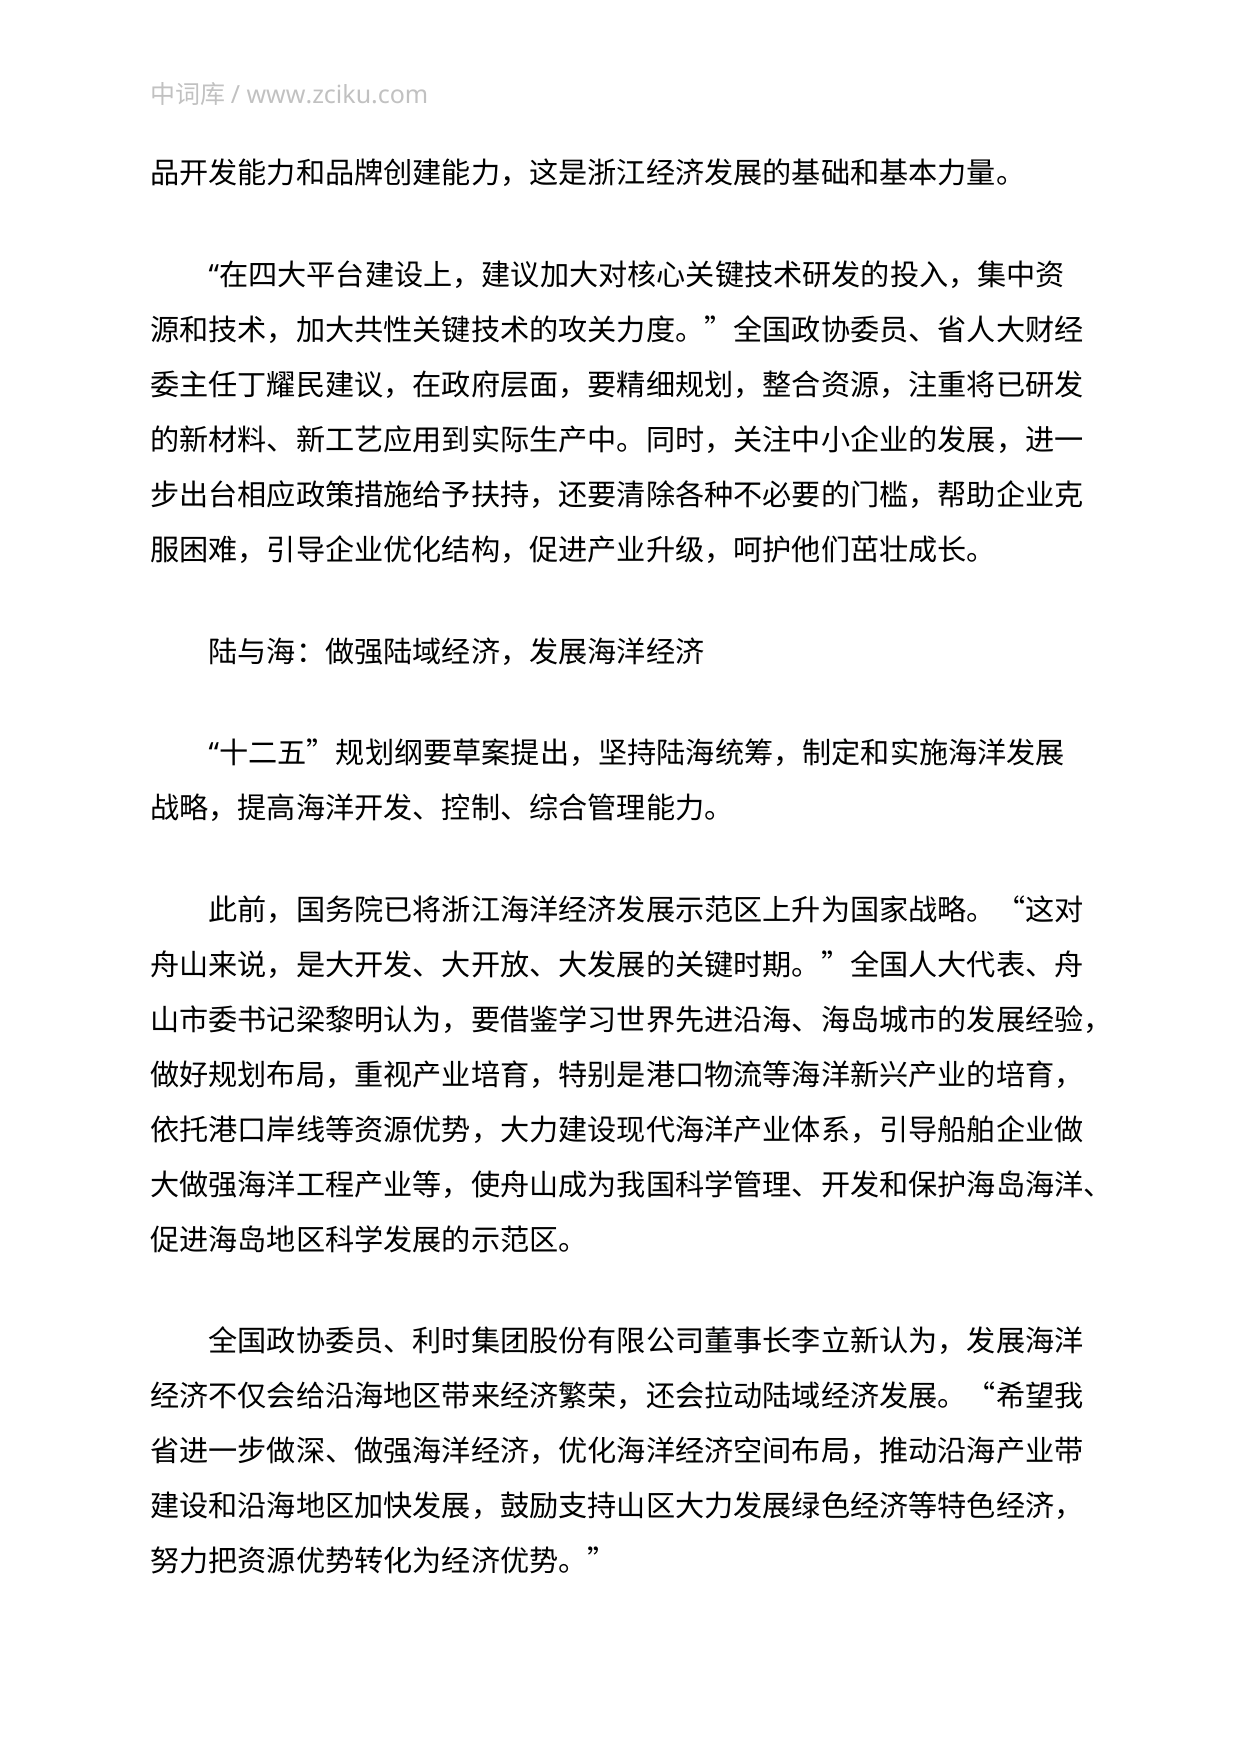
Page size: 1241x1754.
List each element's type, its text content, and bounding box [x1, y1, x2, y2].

text 陆与海：做强陆域经济，发展海洋经济 [150, 628, 1090, 670]
text “十二五”规划纲要草案提出，坚持陆海统筹，制定和实施海洋发展战略，提高海洋开发、控制、综合管理能力。 [150, 730, 1090, 827]
text “在四大平台建设上，建议加大对核心关键技术研发的投入，集中资源和技术，加大共性关键技术的攻关力度。”全国政协委员、省人大财经委主任丁耀民建议，在政府层面，要精细规划，整合资源，注重将已研发的新材料、新工艺应用到实际生产中。同时，关注中小企业的发展，进一步出台相应政策措施给予扶持，还要清除各种不必要的门槛，帮助企业克服困难，引导企业优化结构，促进产业升级，呵护他们茁壮成长。 [150, 252, 1090, 569]
text 全国政协委员、利时集团股份有限公司董事长李立新认为，发展海洋经济不仅会给沿海地区带来经济繁荣，还会拉动陆域经济发展。“希望我省进一步做深、做强海洋经济，优化海洋经济空间布局，推动沿海产业带建设和沿海地区加快发展，鼓励支持山区大力发展绿色经济等特色经济，努力把资源优势转化为经济优势。” [150, 1318, 1090, 1580]
text 此前，国务院已将浙江海洋经济发展示范区上升为国家战略。“这对舟山来说，是大开发、大开放、大发展的关键时期。”全国人大代表、舟山市委书记梁黎明认为，要借鉴学习世界先进沿海、海岛城市的发展经验，做好规划布局，重视产业培育，特别是港口物流等海洋新兴产业的培育，依托港口岸线等资源优势，大力建设现代海洋产业体系，引导船舶企业做大做强海洋工程产业等，使舟山成为我国科学管理、开发和保护海岛海洋、促进海岛地区科学发展的示范区。 [150, 887, 1090, 1258]
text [150, 150, 1090, 192]
